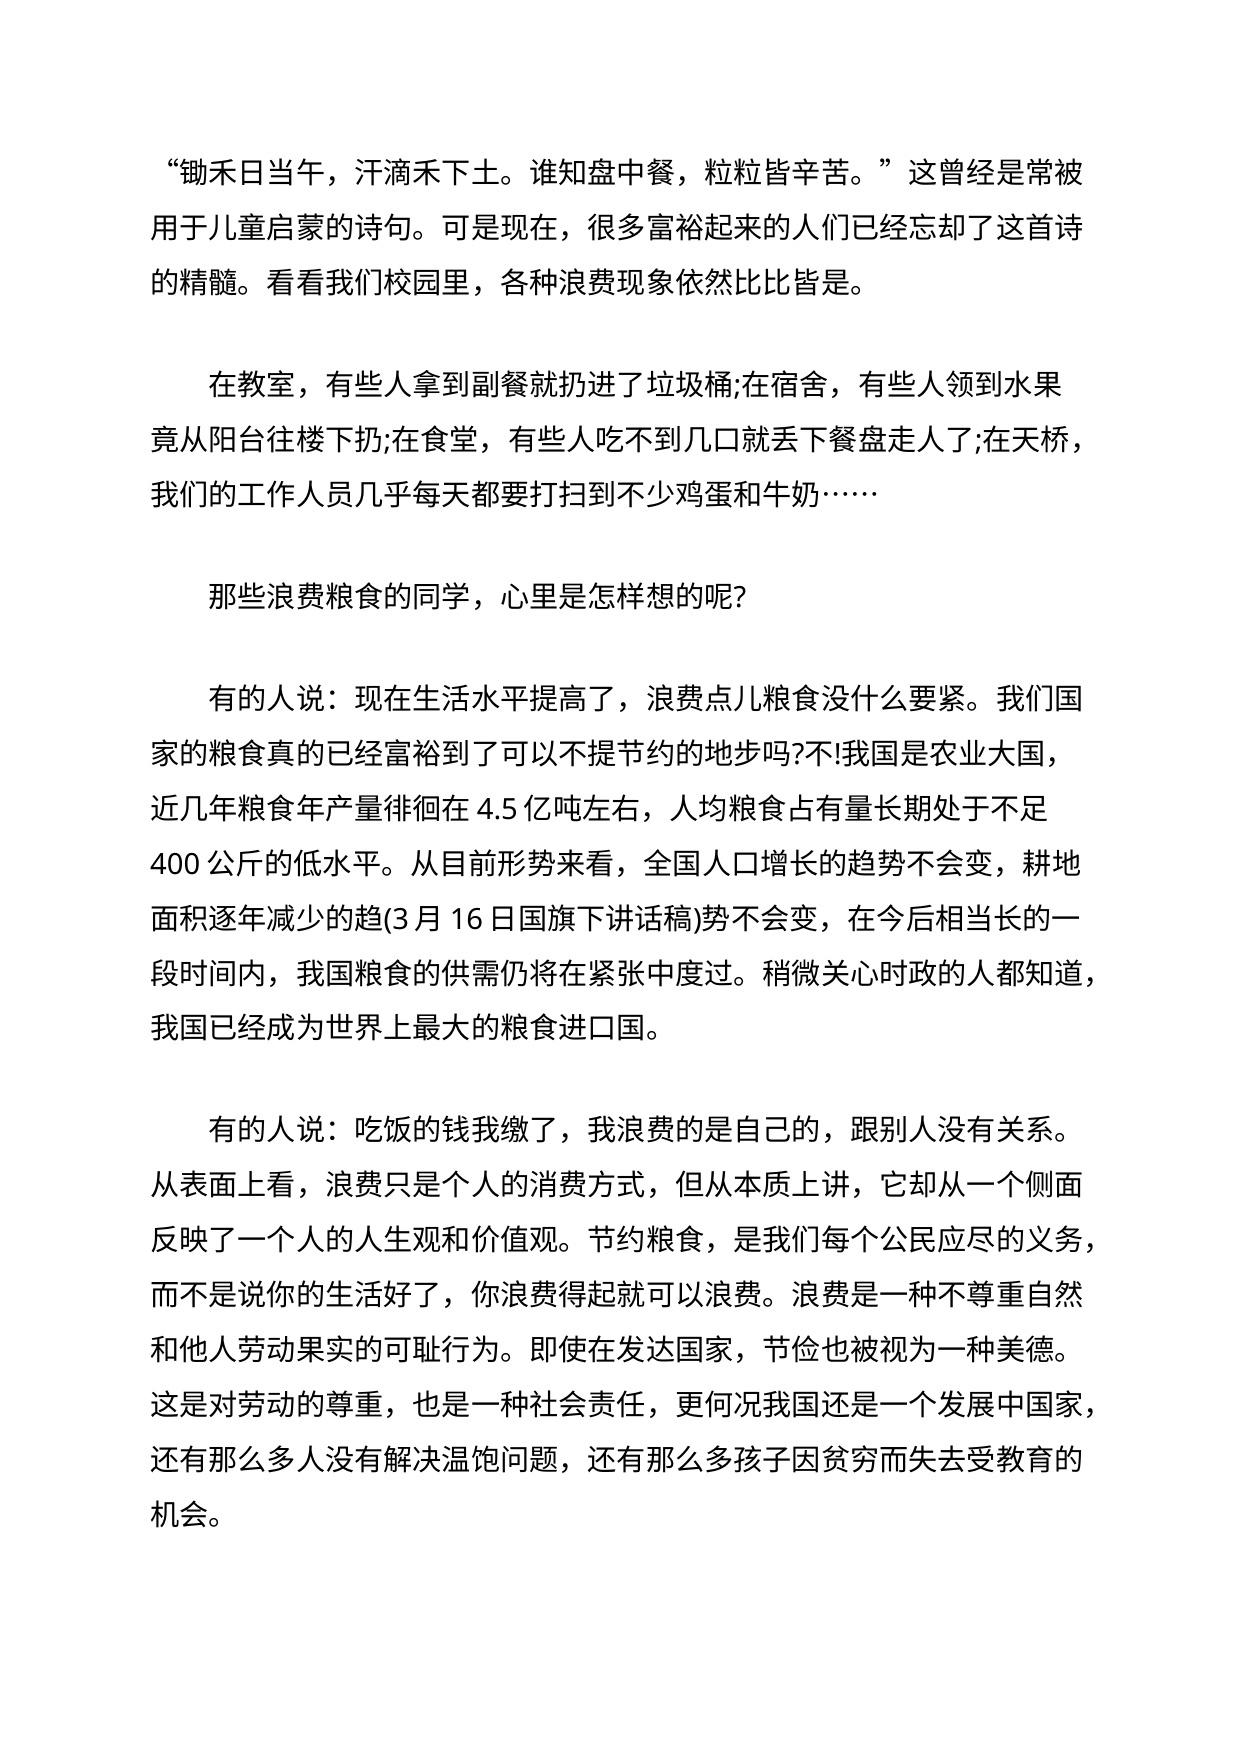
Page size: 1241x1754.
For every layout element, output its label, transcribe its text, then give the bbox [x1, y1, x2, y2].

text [150, 150, 1090, 302]
text 有的人说：吃饭的钱我缴了，我浪费的是自己的，跟别人没有关系。从表面上看，浪费只是个人的消费方式，但从本质上讲，它却从一个侧面反映了一个人的人生观和价值观。节约粮食，是我们每个公民应尽的义务，而不是说你的生活好了，你浪费得起就可以浪费。浪费是一种不尊重自然和他人劳动果实的可耻行为。即使在发达国家，节俭也被视为一种美德。这是对劳动的尊重，也是一种社会责任，更何况我国还是一个发展中国家，还有那么多人没有解决温饱问题，还有那么多孩子因贫穷而失去受教育的机会。 [150, 1107, 1090, 1533]
text 有的人说：现在生活水平提高了，浪费点儿粮食没什么要紧。我们国家的粮食真的已经富裕到了可以不提节约的地步吗?不!我国是农业大国，近几年粮食年产量徘徊在4.5亿吨左右，人均粮食占有量长期处于不足400公斤的低水平。从目前形势来看，全国人口增长的趋势不会变，耕地面积逐年减少的趋(3月16日国旗下讲话稿)势不会变，在今后相当长的一段时间内，我国粮食的供需仍将在紧张中度过。稍微关心时政的人都知道，我国已经成为世界上最大的粮食进口国。 [150, 675, 1090, 1047]
text 在教室，有些人拿到副餐就扔进了垃圾桶;在宿舍，有些人领到水果竟从阳台往楼下扔;在食堂，有些人吃不到几口就丢下餐盘走人了;在天桥，我们的工作人员几乎每天都要打扫到不少鸡蛋和牛奶…… [150, 362, 1090, 514]
text 那些浪费粮食的同学，心里是怎样想的呢? [150, 573, 1090, 616]
